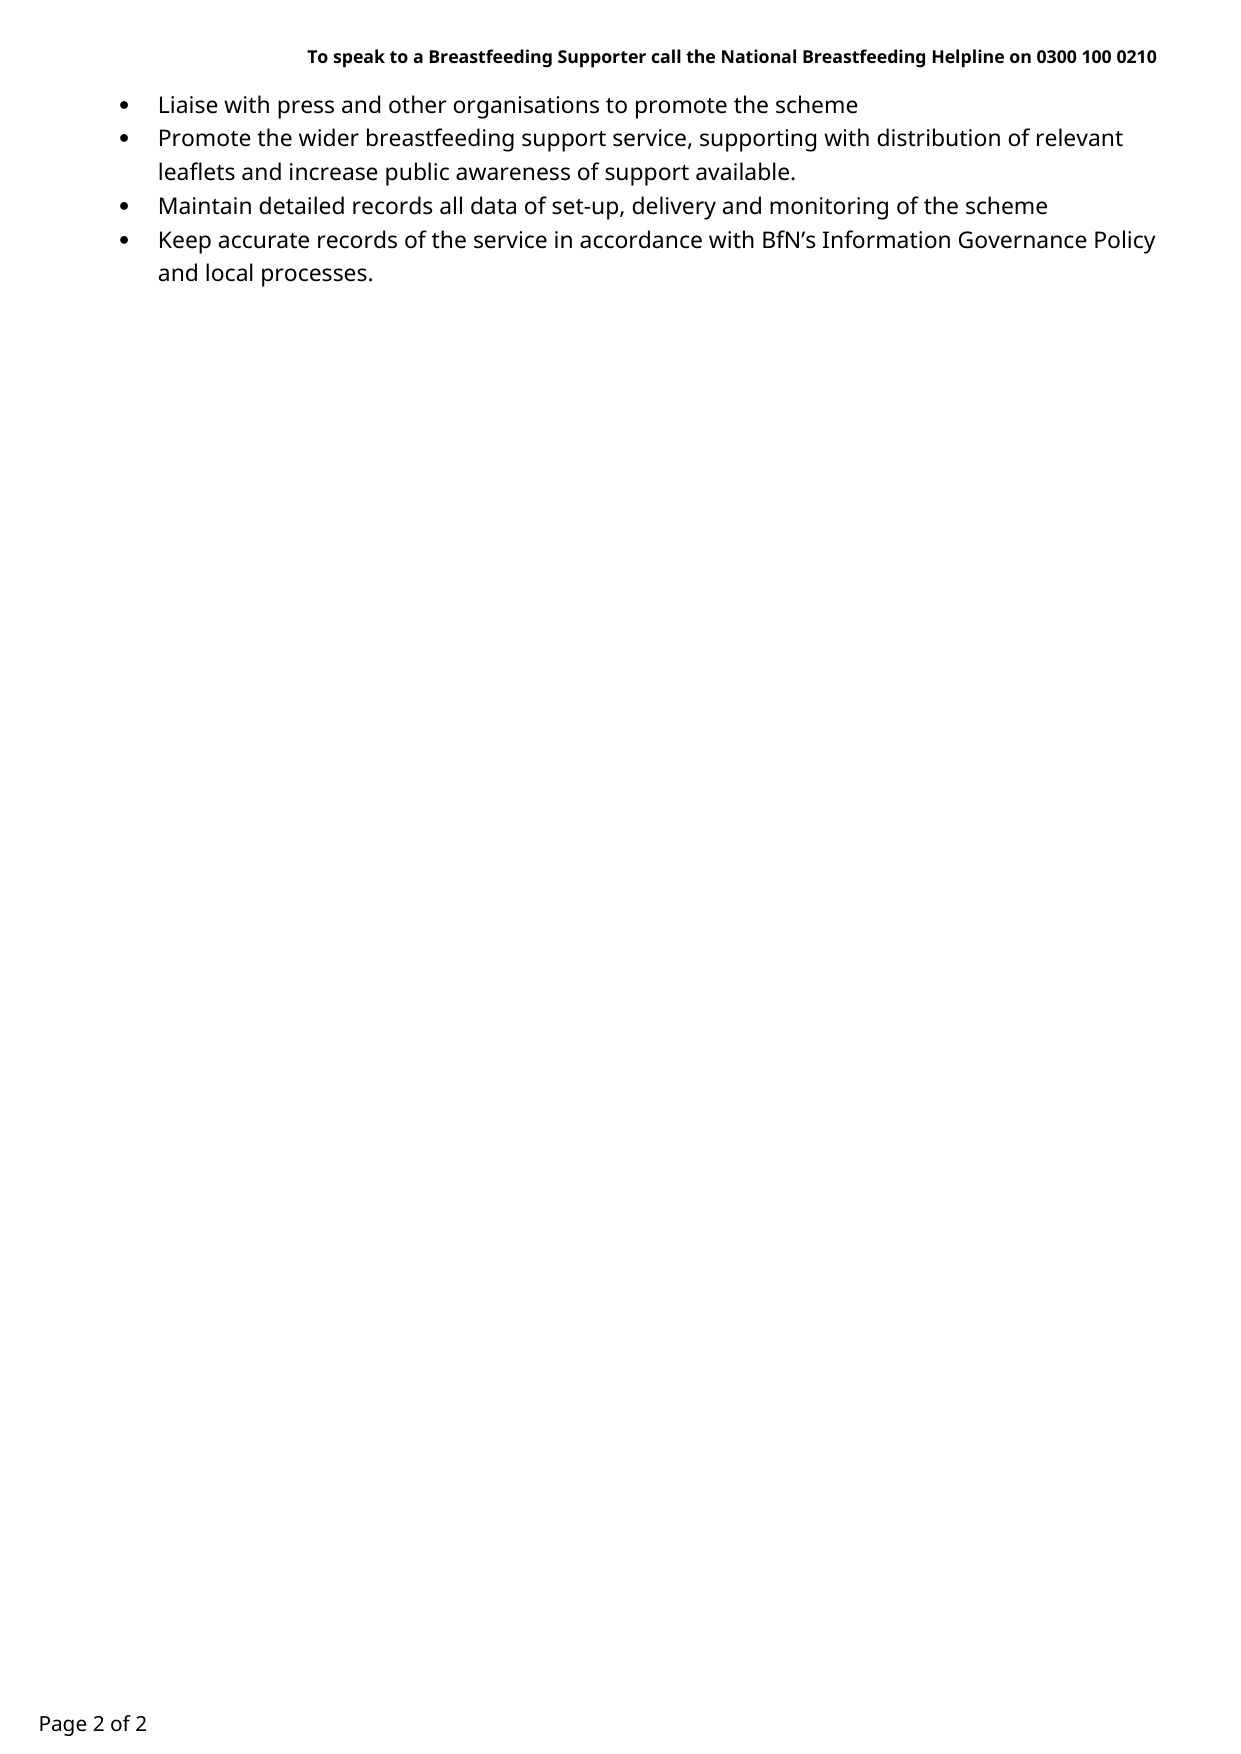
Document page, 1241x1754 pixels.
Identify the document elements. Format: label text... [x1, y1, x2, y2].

list Keep accurate records of the service in accordance with BfN’s Information Governance Policy and local processes. [120, 224, 1157, 289]
list Liaise with press and other organisations to promote the scheme [120, 89, 1157, 120]
list Maintain detailed records all data of set-up, delivery and monitoring of the scheme [120, 190, 1157, 221]
list Promote the wider breastfeeding support service, supporting with distribution of relevant leaflets and increase public awareness of support available. [120, 122, 1157, 187]
